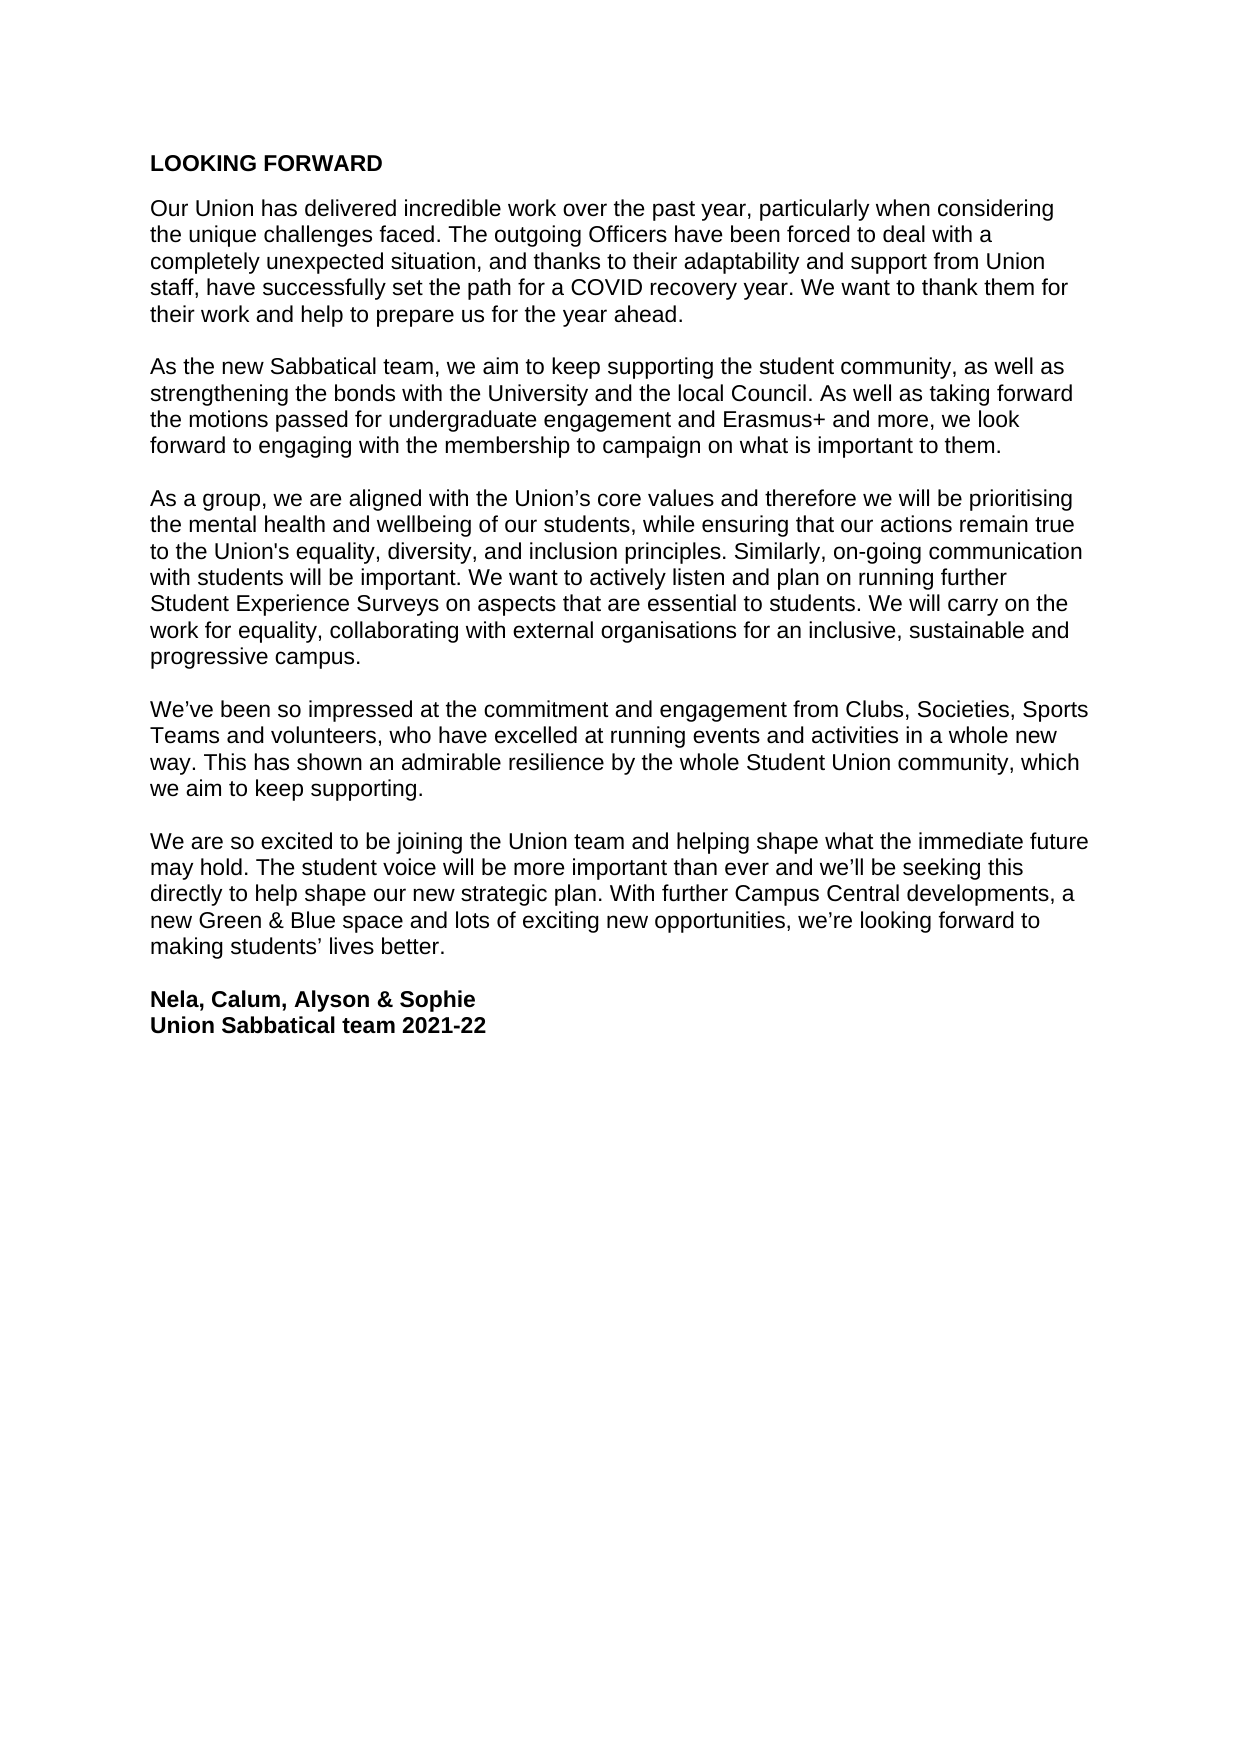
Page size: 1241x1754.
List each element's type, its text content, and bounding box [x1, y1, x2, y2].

text We are so excited to be joining the Union team and helping shape what the immediate future may hold. The student voice will be more important than ever and we’ll be seeking this directly to help shape our new strategic plan. With further Campus Central developments, a new Green & Blue space and lots of exciting new opportunities, we’re looking forward to making students’ lives better. [150, 828, 1090, 959]
text Union Sabbatical team 2021-22 [150, 1012, 1090, 1038]
text Our Union has delivered incredible work over the past year, particularly when considering the unique challenges faced. The outgoing Officers have been forced to deal with a completely unexpected situation, and thanks to their adaptability and support from Union staff, have successfully set the path for a COVID recovery year. We want to thank them for their work and help to prepare us for the year ahead. [150, 195, 1090, 327]
text We’ve been so impressed at the commitment and engagement from Clubs, Societies, Sports Teams and volunteers, who have excelled at running events and activities in a whole new way. This has shown an admirable resilience by the whole Student Union community, which we aim to keep supporting. [150, 696, 1090, 801]
text As a group, we are aligned with the Union’s core values and therefore we will be prioritising the mental health and wellbeing of our students, while ensuring that our actions remain true to the Union's equality, diversity, and inclusion principles. Similarly, on-going communication with students will be important. We want to actively listen and plan on running further Student Experience Surveys on aspects that are essential to students. We will carry on the work for equality, collaborating with external organisations for an inclusive, sustainable and progressive campus. [150, 485, 1090, 669]
text Nela, Calum, Alyson & Sophie [150, 986, 1090, 1012]
text As the new Sabbatical team, we aim to keep supporting the student community, as well as strengthening the bonds with the University and the local Council. As well as taking forward the motions passed for undergraduate engagement and Erasmus+ and more, we look forward to engaging with the membership to campaign on what is important to them. [150, 353, 1090, 459]
text LOOKING FORWARD [150, 150, 1090, 176]
